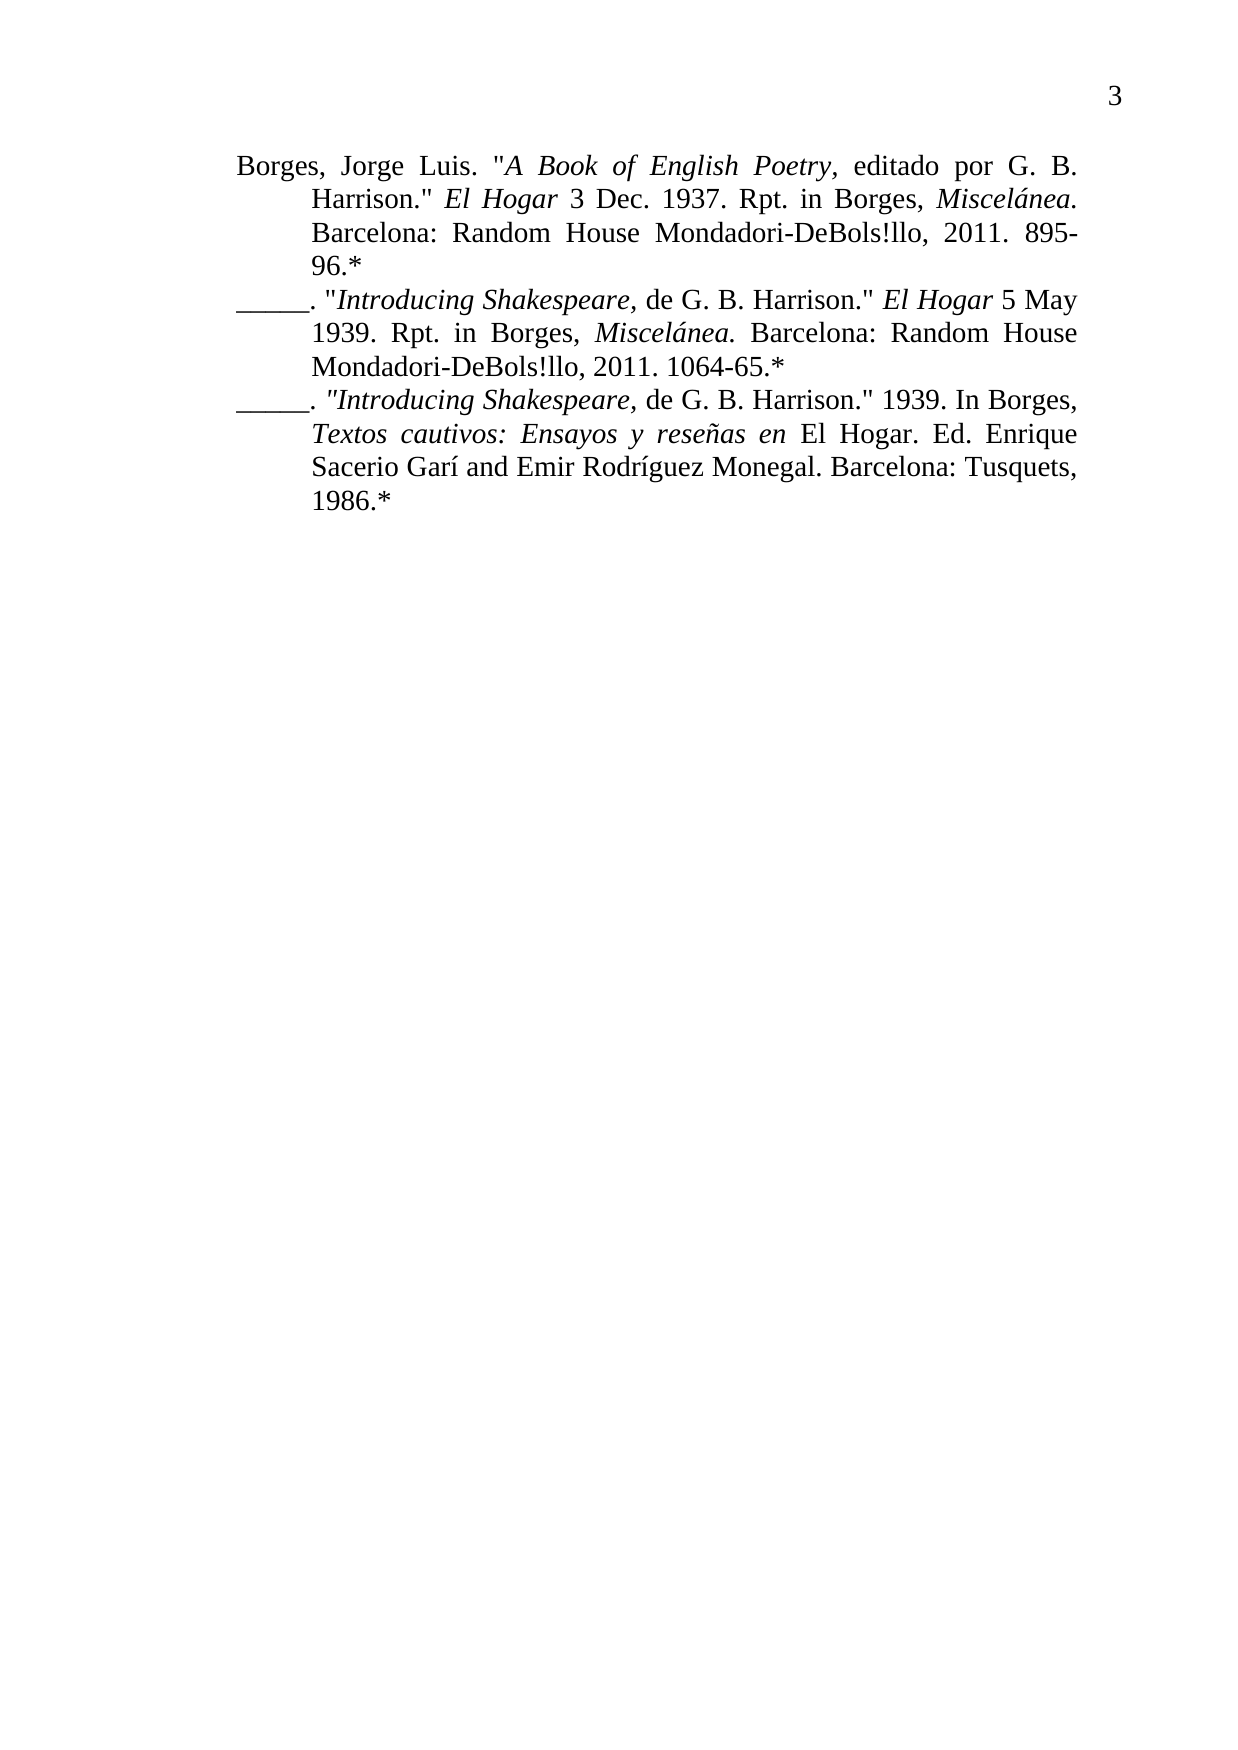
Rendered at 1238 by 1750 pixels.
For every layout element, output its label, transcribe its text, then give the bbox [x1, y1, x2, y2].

text Borges, Jorge Luis. "A Book of English Poetry, editado por G. B. Harrison." El Hogar 3 Dec. 1937. Rpt. in Borges, Miscelánea. Barcelona: Random House Mondadori-DeBols!llo, 2011. 895-96.* [236, 148, 1078, 282]
text _____. "Introducing Shakespeare, de G. B. Harrison." El Hogar 5 May 1939. Rpt. in Borges, Miscelánea. Barcelona: Random House Mondadori-DeBols!llo, 2011. 1064-65.* [236, 282, 1078, 382]
text _____. "Introducing Shakespeare, de G. B. Harrison." 1939. In Borges, Textos cautivos: Ensayos y reseñas en El Hogar. Ed. Enrique Sacerio Garí and Emir Rodríguez Monegal. Barcelona: Tusquets, 1986.* [236, 382, 1078, 517]
